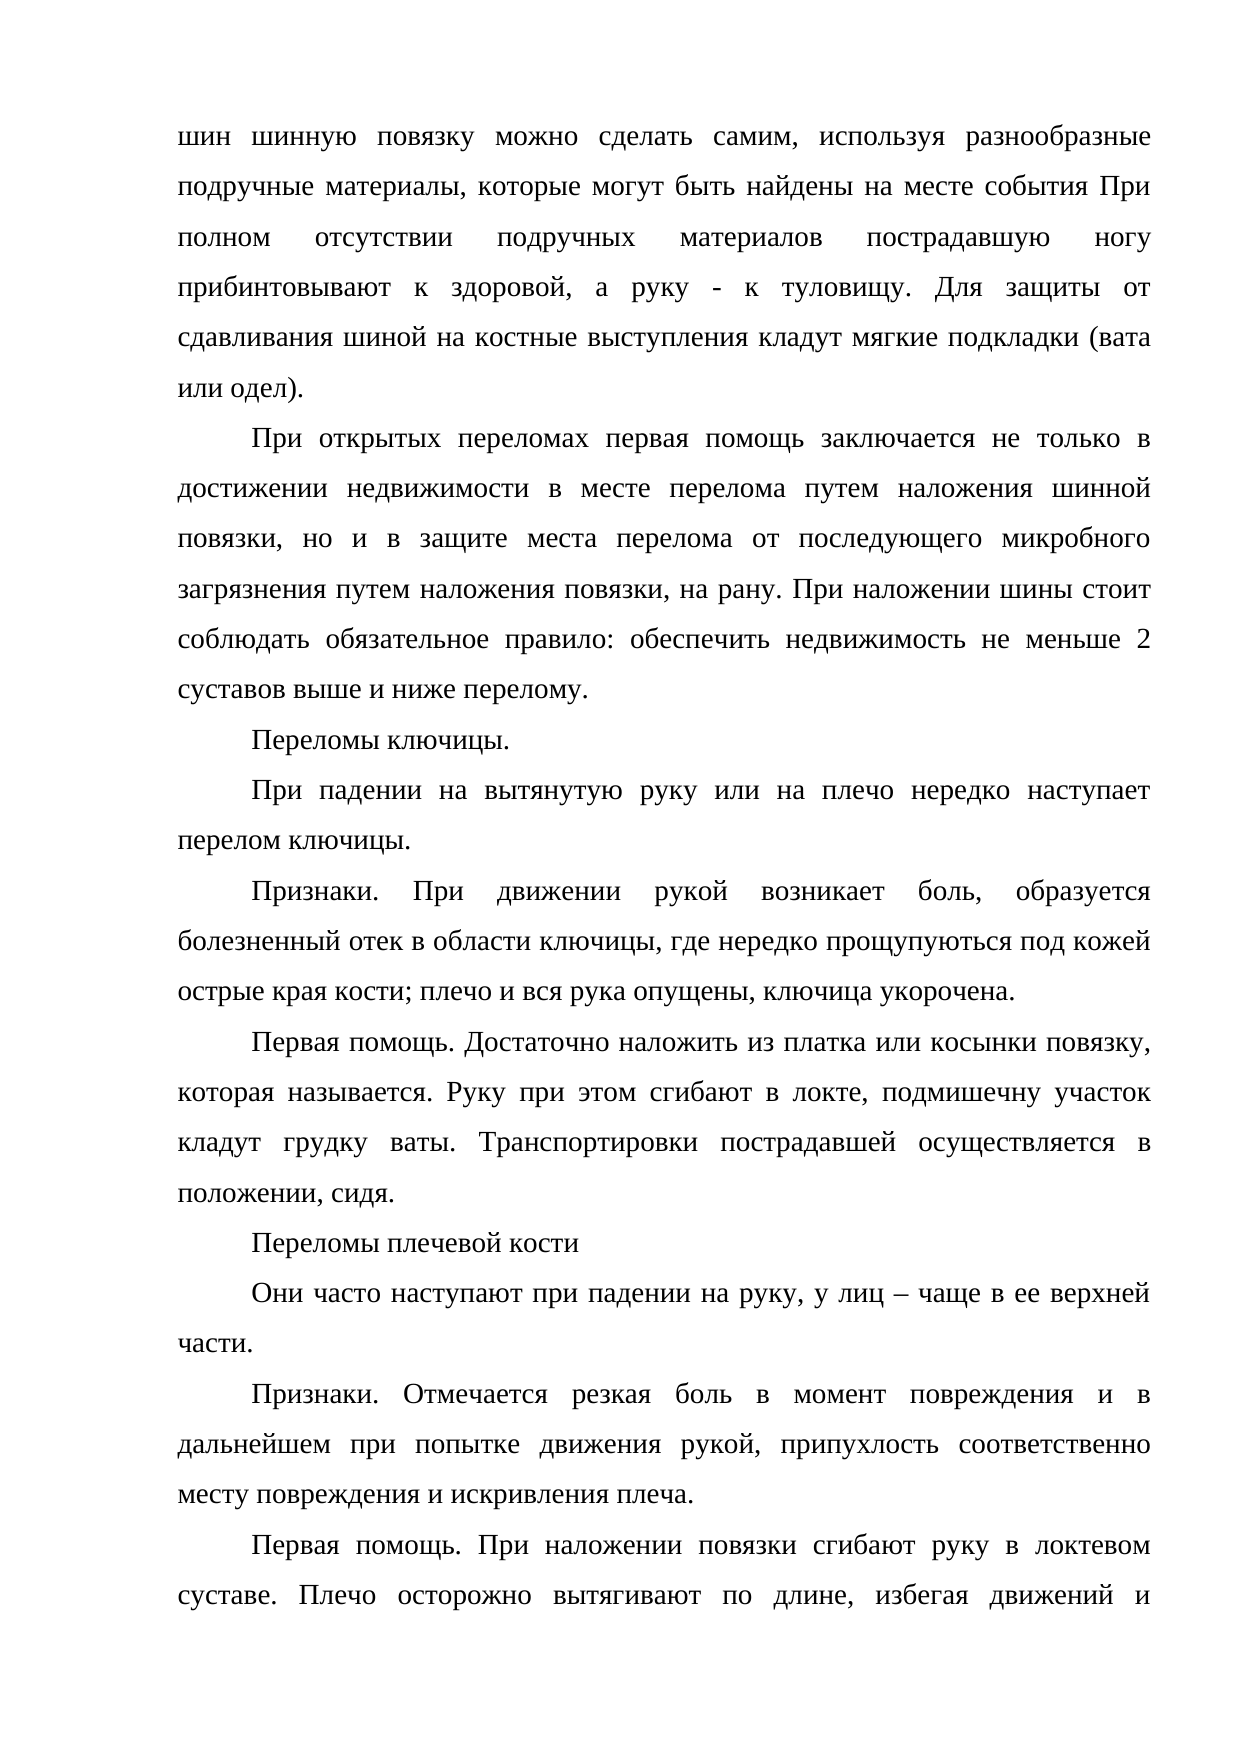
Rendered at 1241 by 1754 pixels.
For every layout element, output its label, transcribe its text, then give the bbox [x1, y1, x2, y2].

text Первая помощь. Достаточно наложить из платка или косынки повязку, которая называется. Руку при этом сгибают в локте, подмишечну участок кладут грудку ваты. Транспортировки пострадавшей осуществляется в положении, сидя. [177, 1024, 1152, 1208]
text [177, 118, 1152, 403]
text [177, 1527, 1152, 1611]
text Признаки. Отмечается резкая боль в момент повреждения и в дальнейшем при попытке движения рукой, припухлость соответственно месту повреждения и искривления плеча. [177, 1376, 1152, 1510]
text Они часто наступают при падении на руку, у лиц – чаще в ее верхней части. [177, 1275, 1152, 1359]
text При открытых переломах первая помощь заключается не только в достижении недвижимости в месте перелома путем наложения шинной повязки, но и в защите места перелома от последующего микробного загрязнения путем наложения повязки, на рану. При наложении шины стоит соблюдать обязательное правило: обеспечить недвижимость не меньше 2 суставов выше и ниже перелому. [177, 420, 1152, 705]
text Признаки. При движении рукой возникает боль, образуется болезненный отек в области ключицы, где нередко прощупуються под кожей острые края кости; плечо и вся рука опущены, ключица укорочена. [177, 873, 1152, 1007]
text Переломы ключицы. [177, 722, 1152, 755]
text Переломы плечевой кости [177, 1225, 1152, 1258]
text При падении на вытянутую руку или на плечо нередко наступает перелом ключицы. [177, 772, 1152, 856]
